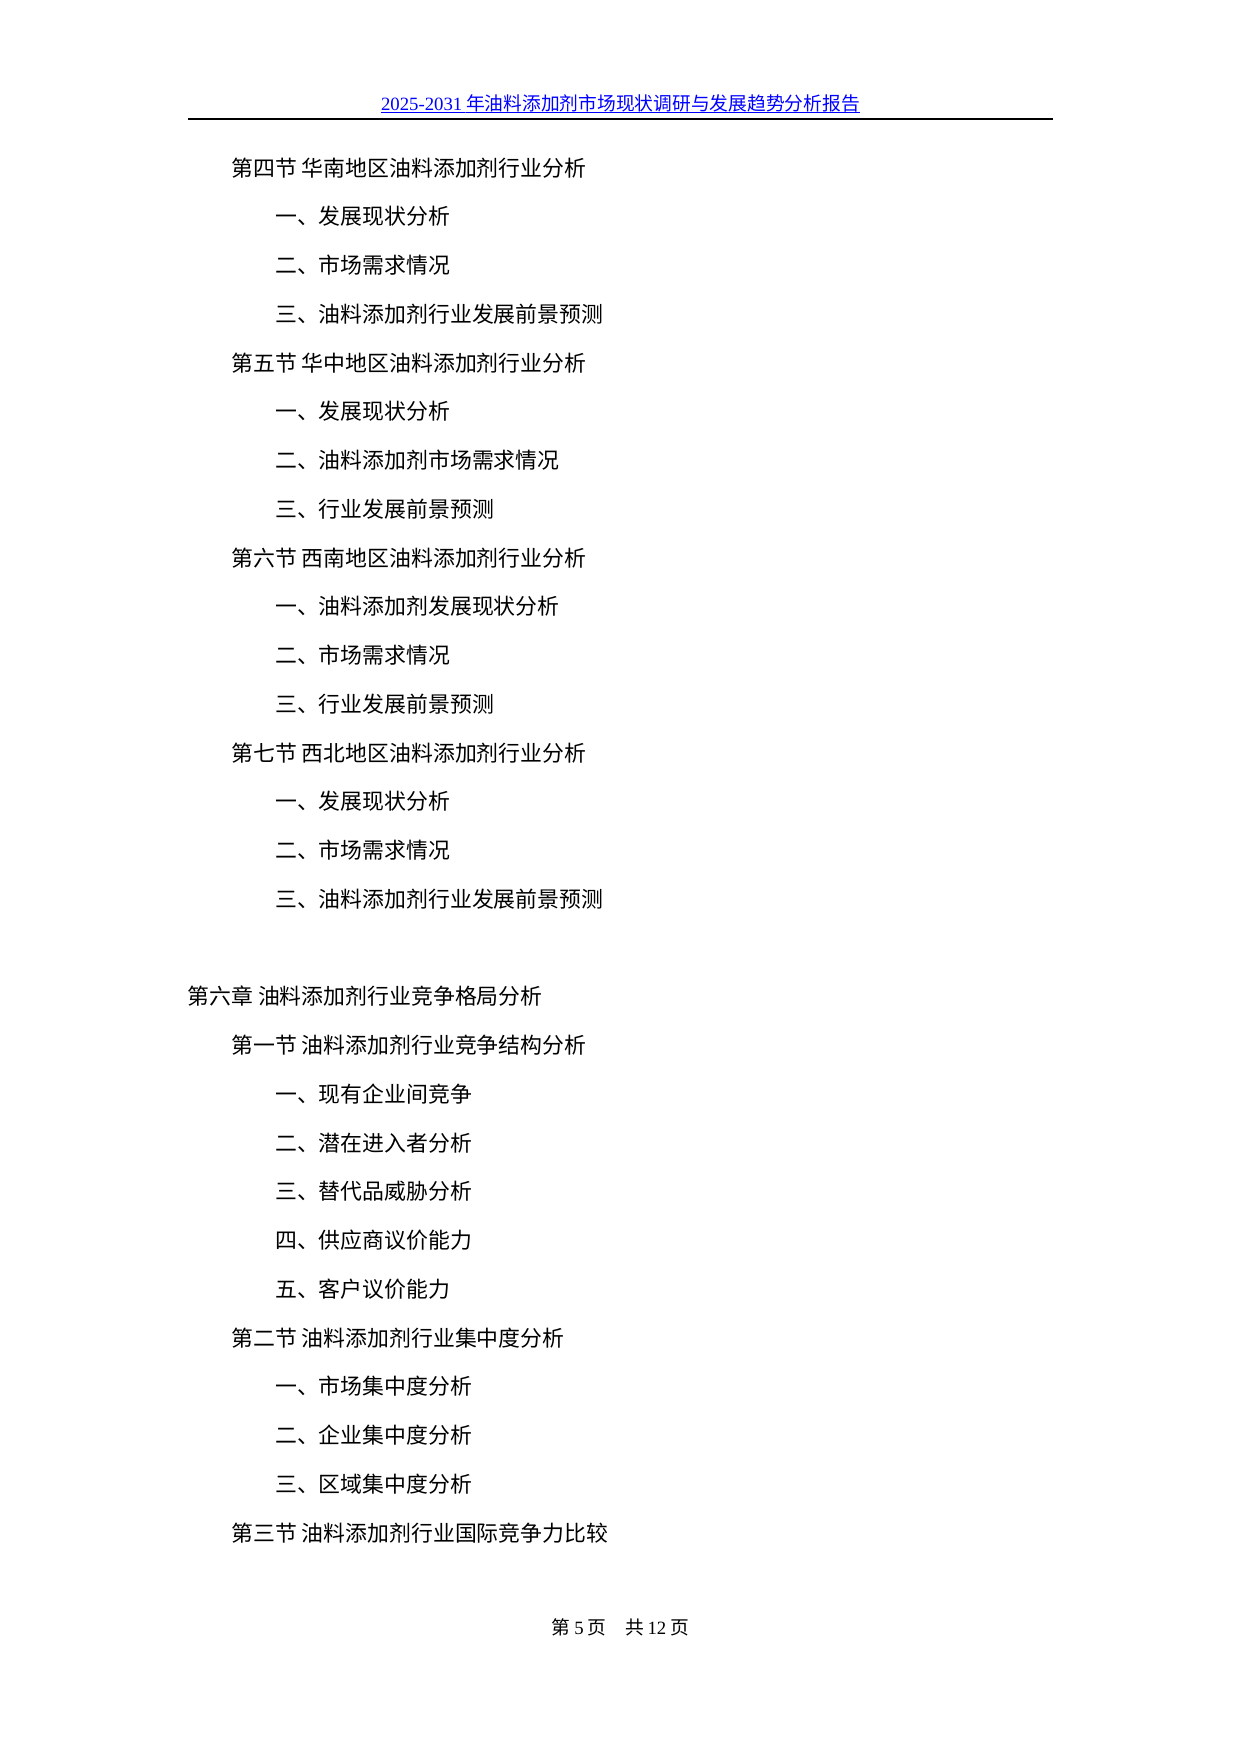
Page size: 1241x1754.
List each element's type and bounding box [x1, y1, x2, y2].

text [187, 150, 1053, 1548]
